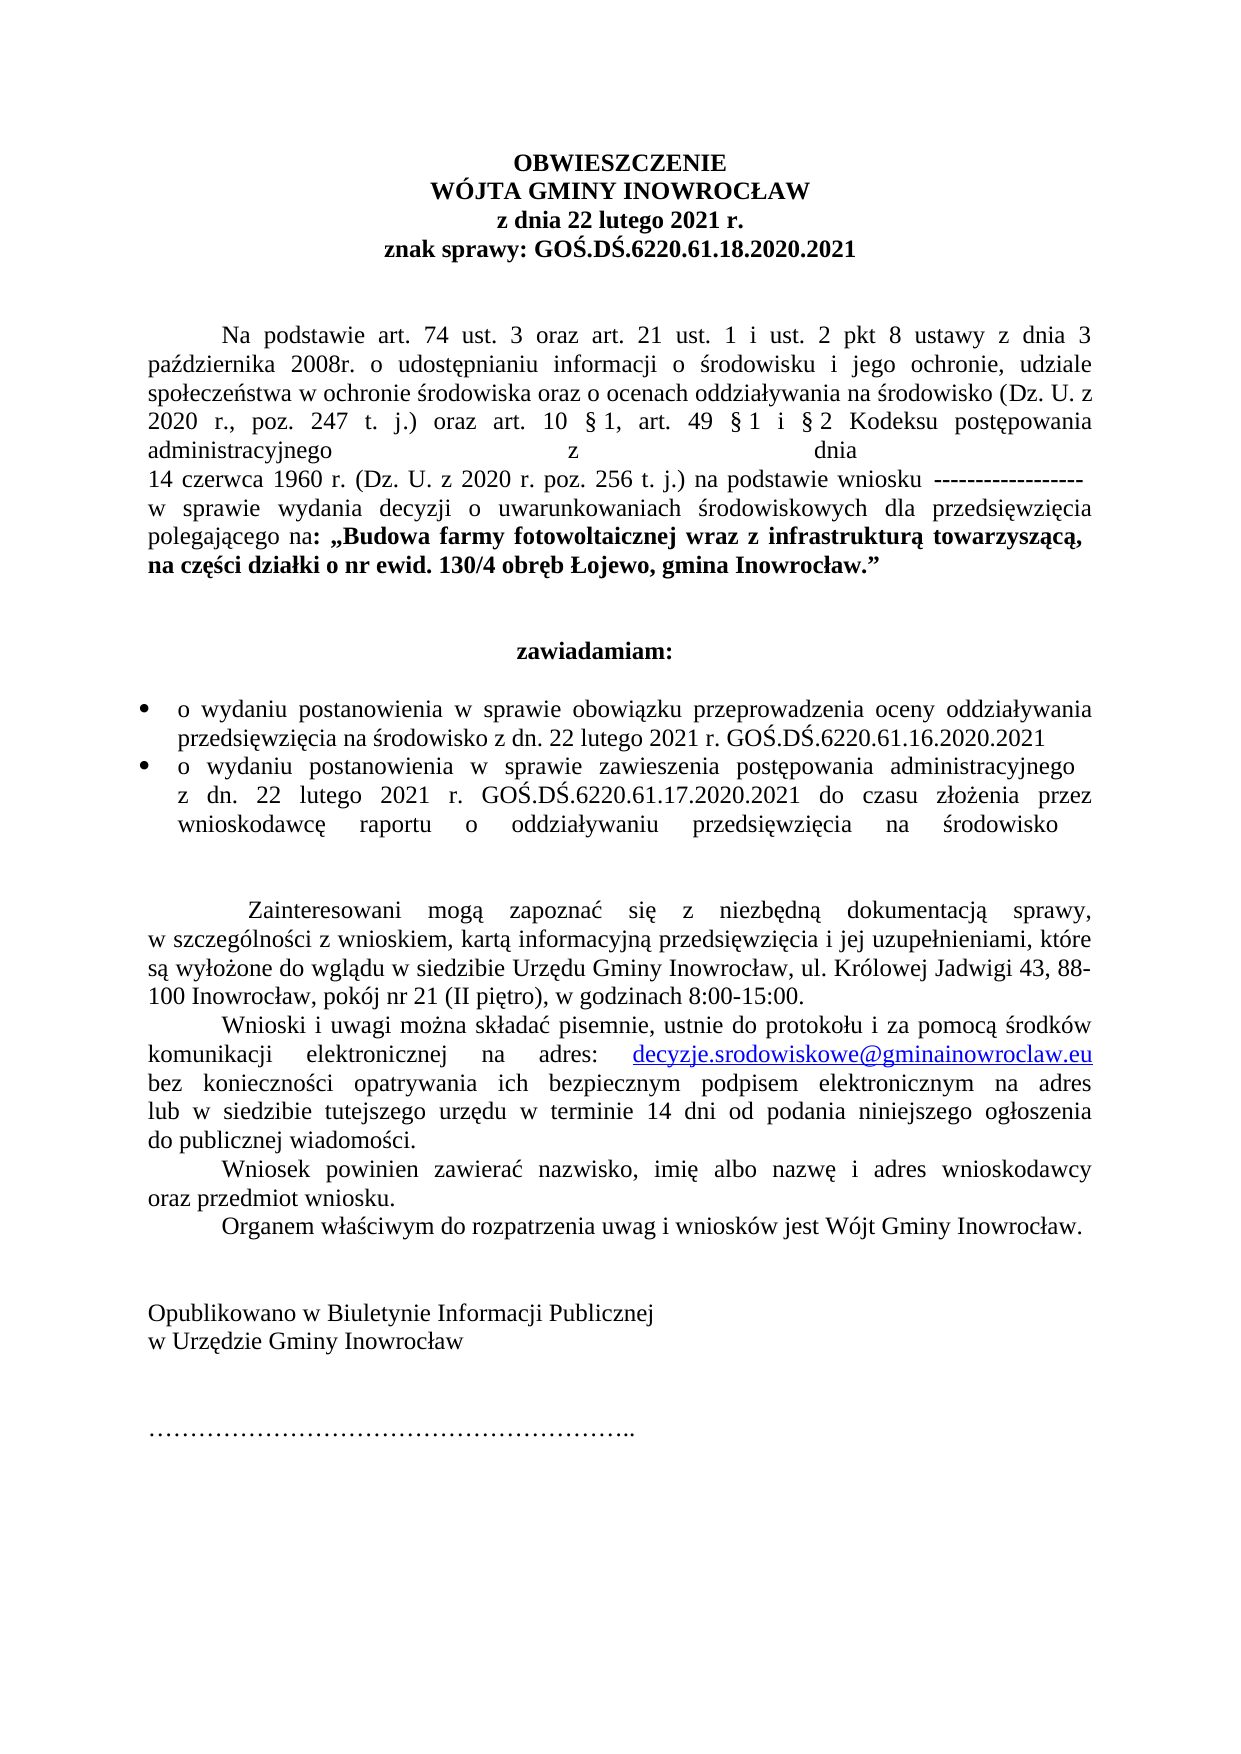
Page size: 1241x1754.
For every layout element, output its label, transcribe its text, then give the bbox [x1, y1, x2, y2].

text Na podstawie art. 74 ust. 3 oraz art. 21 ust. 1 i ust. 2 pkt 8 ustawy z dnia 3 października 2008r. o udostępnianiu informacji o środowisku i jego ochronie, udziale społeczeństwa w ochronie środowiska oraz o ocenach oddziaływania na środowisko (Dz. U. z 2020 r., poz. 247 t. j.) oraz art. 10 § 1, art. 49 § 1 i § 2 Kodeksu postępowania administracyjnego z dnia 14 czerwca 1960 r. (Dz. U. z 2020 r. poz. 256 t. j.) na podstawie wniosku ------------------ w sprawie wydania decyzji o uwarunkowaniach środowiskowych dla przedsięwzięcia polegającego na: „Budowa farmy fotowoltaicznej wraz z infrastrukturą towarzyszącą, na części działki o nr ewid. 130/4 obręb Łojewo, gmina Inowrocław.” [148, 320, 1093, 579]
text zawiadamiam: [442, 636, 1093, 665]
text znak sprawy: GOŚ.DŚ.6220.61.18.2020.2021 [148, 234, 1093, 263]
list o wydaniu postanowienia w sprawie zawieszenia postępowania administracyjnego z dn. 22 lutego 2021 r. GOŚ.DŚ.6220.61.17.2020.2021 do czasu złożenia przez wnioskodawcę raportu o oddziaływaniu przedsięwzięcia na środowisko [140, 751, 1093, 866]
text w Urzędzie Gminy Inowrocław [148, 1326, 1093, 1355]
text Organem właściwym do rozpatrzenia uwag i wniosków jest Wójt Gminy Inowrocław. [148, 1211, 1093, 1240]
text Wniosek powinien zawierać nazwisko, imię albo nazwę i adres wnioskodawcy oraz przedmiot wniosku. [148, 1154, 1093, 1211]
text Wnioski i uwagi można składać pisemnie, ustnie do protokołu i za pomocą środków komunikacji elektronicznej na adres: decyzje.srodowiskowe@gminainowroclaw.eu bez konieczności opatrywania ich bezpiecznym podpisem elektronicznym na adres lub w siedzibie tutejszego urzędu w terminie 14 dni od podania niniejszego ogłoszenia do publicznej wiadomości. [148, 1010, 1093, 1154]
text z dnia 22 lutego 2021 r. [148, 205, 1093, 234]
text Zainteresowani mogą zapoznać się z niezbędną dokumentacją sprawy, w szczególności z wnioskiem, kartą informacyjną przedsięwzięcia i jej uzupełnieniami, które są wyłożone do wglądu w siedzibie Urzędu Gminy Inowrocław, ul. Królowej Jadwigi 43, 88-100 Inowrocław, pokój nr 21 (II piętro), w godzinach 8:00-15:00. [148, 895, 1093, 1010]
text OBWIESZCZENIE [148, 148, 1093, 176]
text Opublikowano w Biuletynie Informacji Publicznej [148, 1298, 1093, 1326]
text ………………………………………………….. [148, 1413, 1093, 1441]
text WÓJTA GMINY INOWROCŁAW [148, 176, 1093, 205]
list o wydaniu postanowienia w sprawie obowiązku przeprowadzenia oceny oddziaływania przedsięwzięcia na środowisko z dn. 22 lutego 2021 r. GOŚ.DŚ.6220.61.16.2020.2021 [140, 694, 1093, 751]
